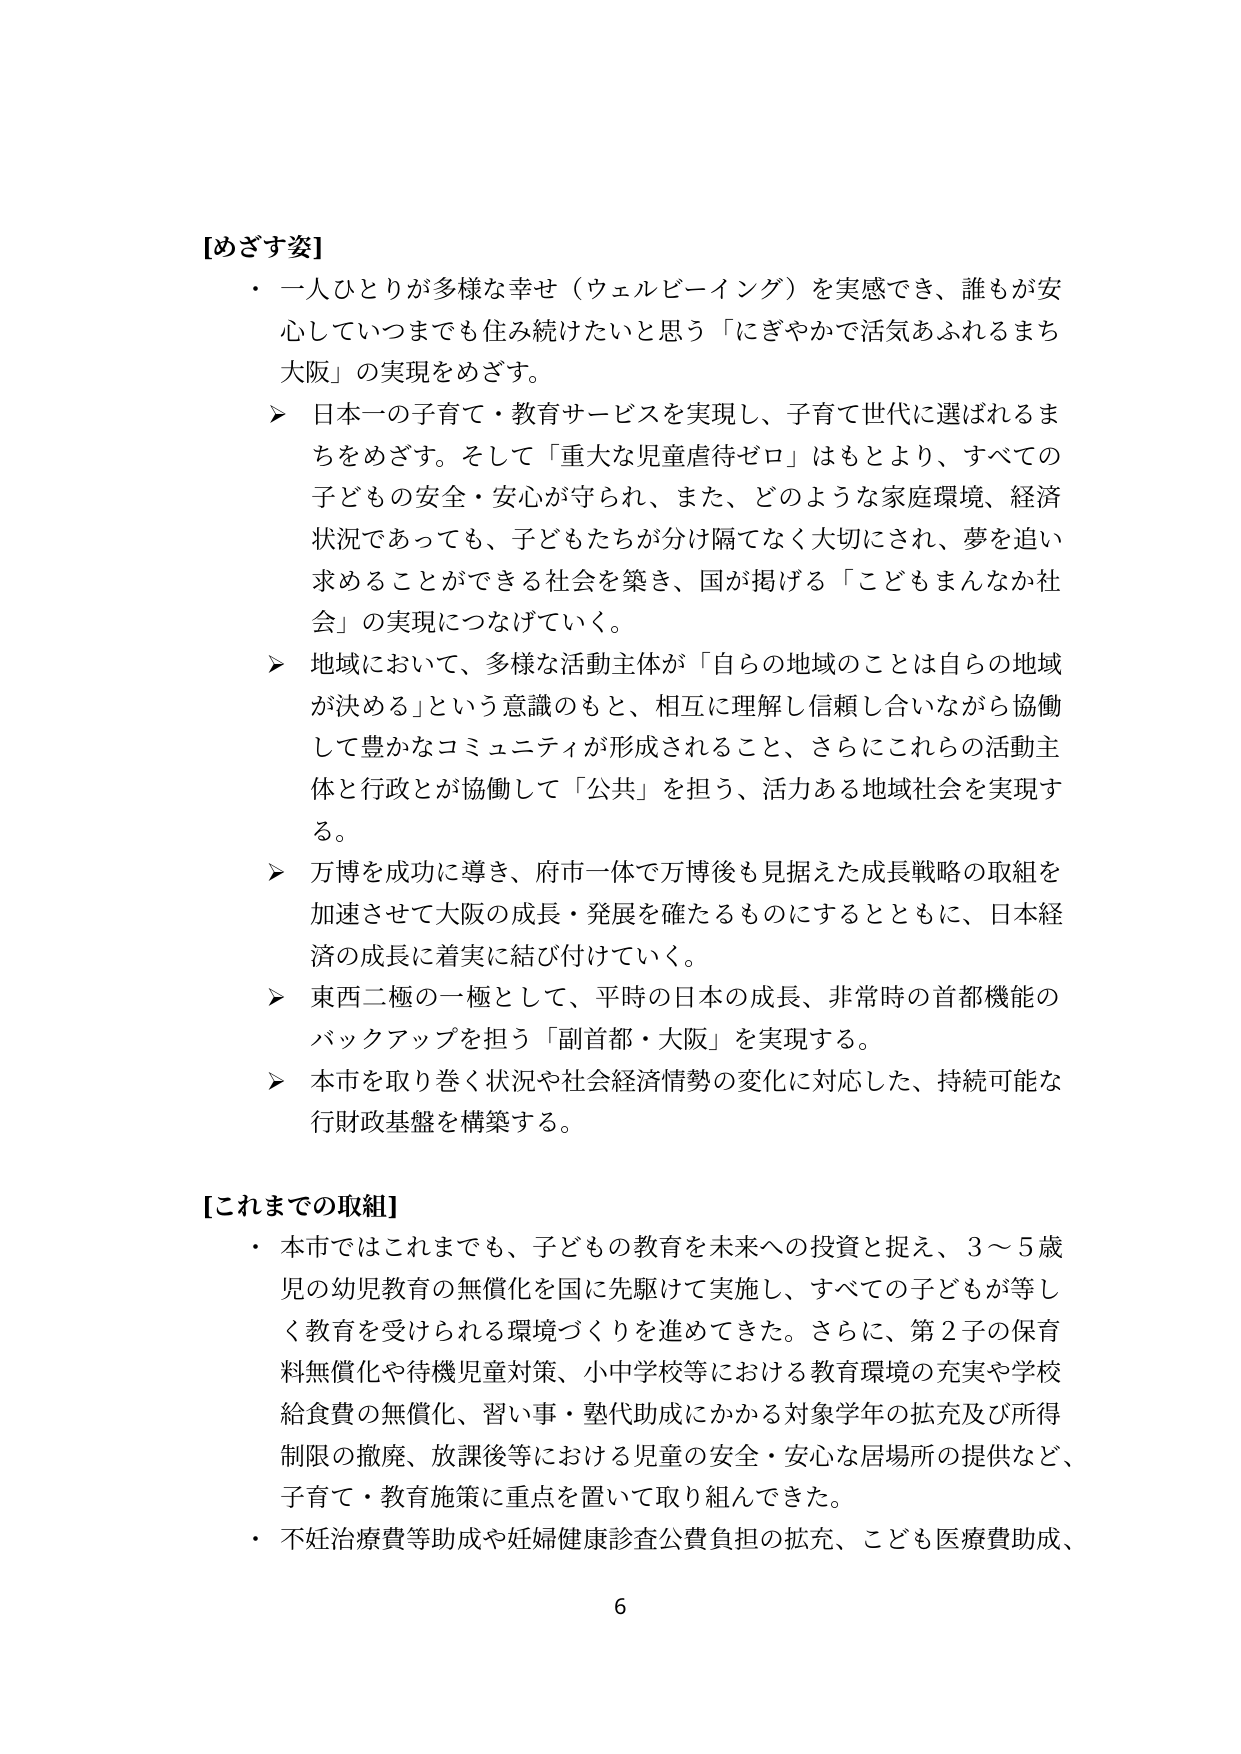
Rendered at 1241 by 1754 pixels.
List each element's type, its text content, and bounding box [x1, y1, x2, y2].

list 万博を成功に導き、府市一体で万博後も見据えた成長戦略の取組を加速させて大阪の成長・発展を確たるものにするとともに、日本経済の成長に着実に結び付けていく。 [266, 850, 1063, 975]
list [243, 1517, 1063, 1558]
text [これまでの取組] [177, 1183, 1063, 1225]
list 一人ひとりが多様な幸せ（ウェルビーイング）を実感でき、誰もが安心していつまでも住み続けたいと思う「にぎやかで活気あふれるまち大阪」の実現をめざす。 [243, 267, 1063, 392]
list 本市ではこれまでも、子どもの教育を未来への投資と捉え、３～５歳児の幼児教育の無償化を国に先駆けて実施し、すべての子どもが等しく教育を受けられる環境づくりを進めてきた。さらに、第２子の保育料無償化や待機児童対策、小中学校等における教育環境の充実や学校給食費の無償化、習い事・塾代助成にかかる対象学年の拡充及び所得制限の撤廃、放課後等における児童の安全・安心な居場所の提供など、子育て・教育施策に重点を置いて取り組んできた。 [243, 1225, 1063, 1517]
list 本市を取り巻く状況や社会経済情勢の変化に対応した、持続可能な行財政基盤を構築する。 [266, 1058, 1063, 1142]
list 地域において、多様な活動主体が「自らの地域のことは自らの地域が決める｣という意識のもと、相互に理解し信頼し合いながら協働して豊かなコミュニティが形成されること、さらにこれらの活動主体と行政とが協働して「公共」を担う、活力ある地域社会を実現する。 [266, 642, 1063, 850]
list 東西二極の一極として、平時の日本の成長、非常時の首都機能のバックアップを担う「副首都・大阪」を実現する。 [266, 975, 1063, 1058]
text [めざす姿] [177, 225, 1063, 267]
list 日本一の子育て・教育サービスを実現し、子育て世代に選ばれるまちをめざす。そして「重大な児童虐待ゼロ」はもとより、すべての子どもの安全・安心が守られ、また、どのような家庭環境、経済状況であっても、子どもたちが分け隔てなく大切にされ、夢を追い求めることができる社会を築き、国が掲げる「こどもまんなか社会」の実現につなげていく。 [268, 392, 1063, 642]
